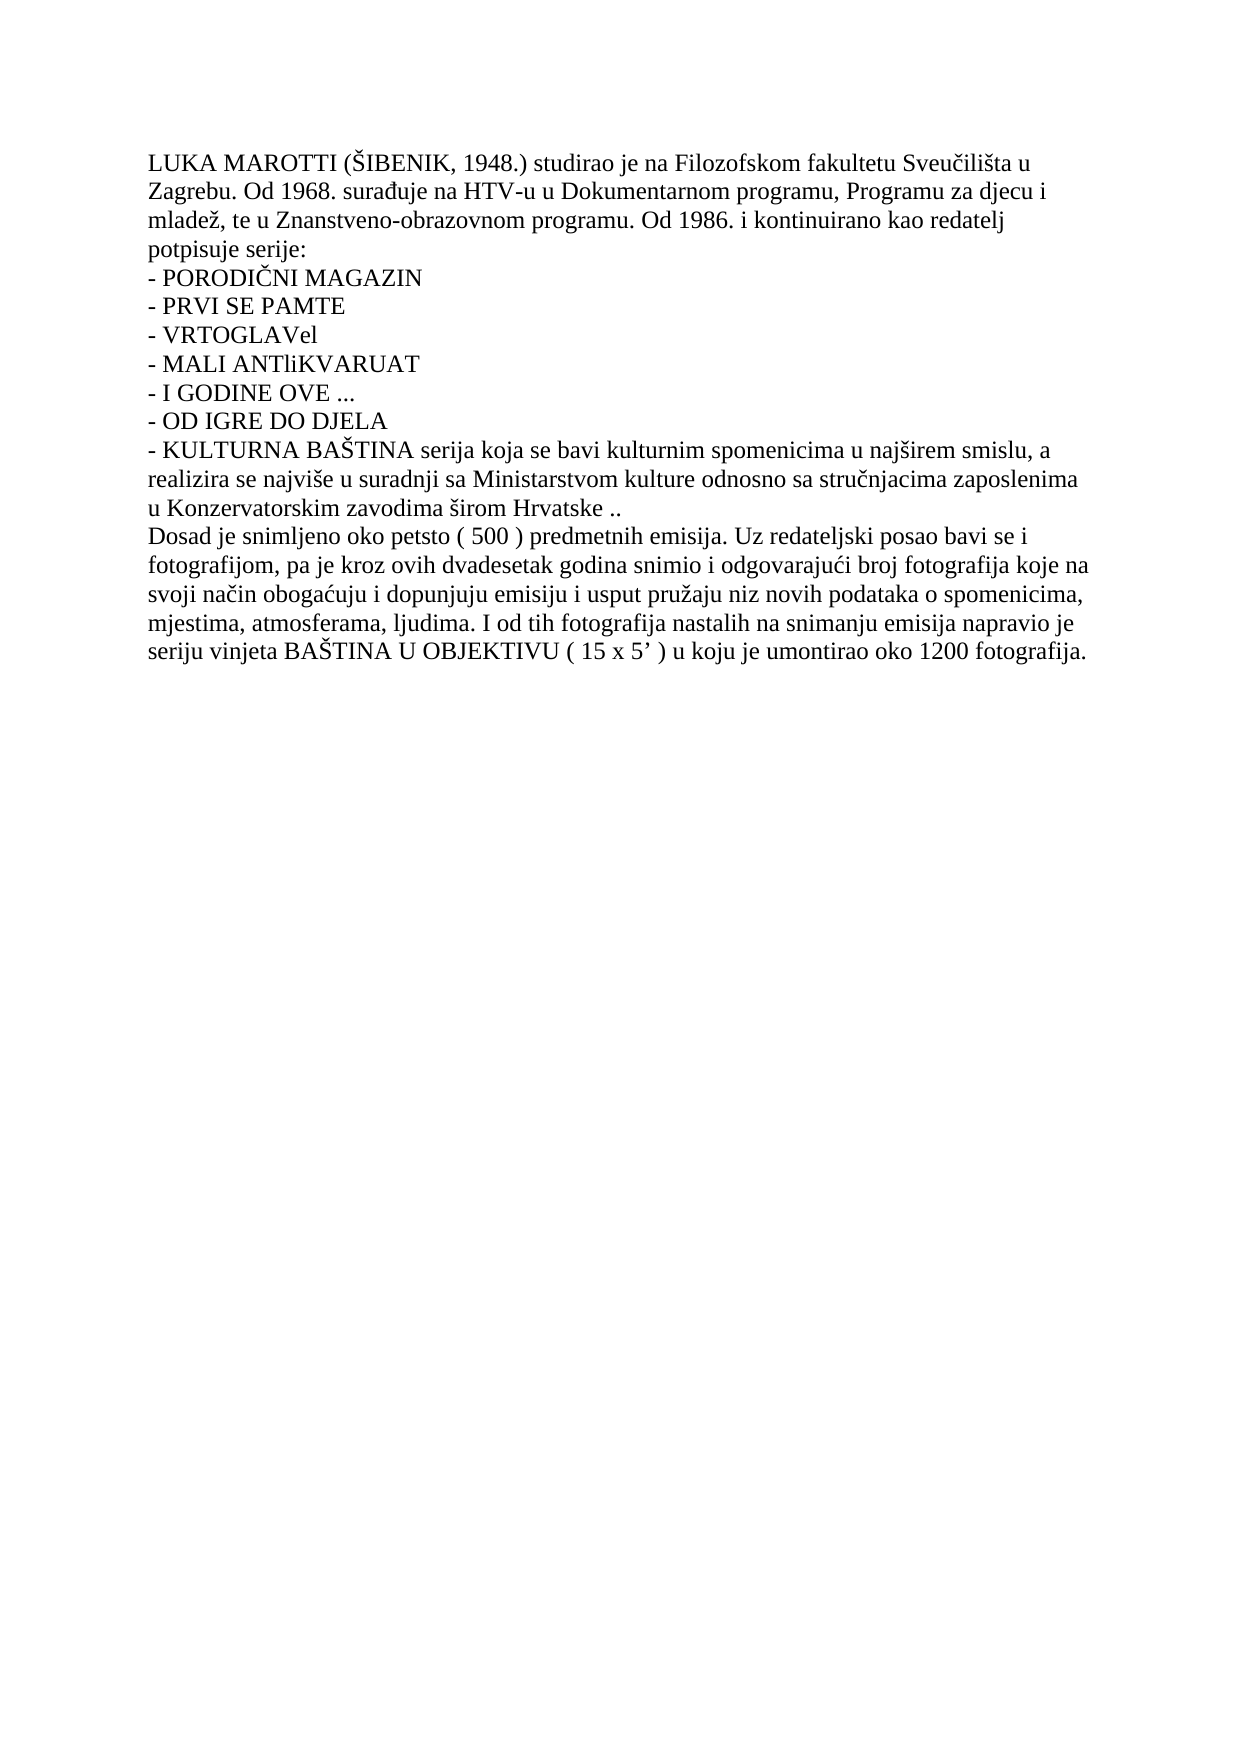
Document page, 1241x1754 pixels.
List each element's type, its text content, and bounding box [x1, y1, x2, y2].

text Dosad je snimljeno oko petsto ( 500 ) predmetnih emisija. Uz redateljski posao bavi se i fotografijom, pa je kroz ovih dvadesetak godina snimio i odgovarajući broj fotografija koje na svoji način obogaćuju i dopunjuju emisiju i usput pružaju niz novih podataka o spomenicima, mjestima, atmosferama, ljudima. I od tih fotografija nastalih na snimanju emisija napravio je seriju vinjeta BAŠTINA U OBJEKTIVU ( 15 x 5’ ) u koju je umontirao oko 1200 fotografija. [148, 521, 1093, 665]
text - PRVI SE PAMTE [148, 291, 1093, 320]
text - KULTURNA BAŠTINA serija koja se bavi kulturnim spomenicima u najširem smislu, a realizira se najviše u suradnji sa Ministarstvom kulture odnosno sa stručnjacima zaposlenima u Konzervatorskim zavodima širom Hrvatske .. [148, 435, 1093, 521]
text - PORODIČNI MAGAZIN [148, 263, 1093, 291]
text - VRTOGLAVel [148, 320, 1093, 349]
text LUKA MAROTTI (ŠIBENIK, 1948.) studirao je na Filozofskom fakultetu Sveučilišta u Zagrebu. Od 1968. surađuje na HTV-u u Dokumentarnom programu, Programu za djecu i mladež, te u Znanstveno-obrazovnom programu. Od 1986. i kontinuirano kao redatelj potpisuje serije: [148, 148, 1093, 263]
text - MALI ANTliKVARUAT [148, 349, 1093, 378]
text - I GODINE OVE ... [148, 378, 1093, 406]
text - OD IGRE DO DJELA [148, 406, 1093, 435]
